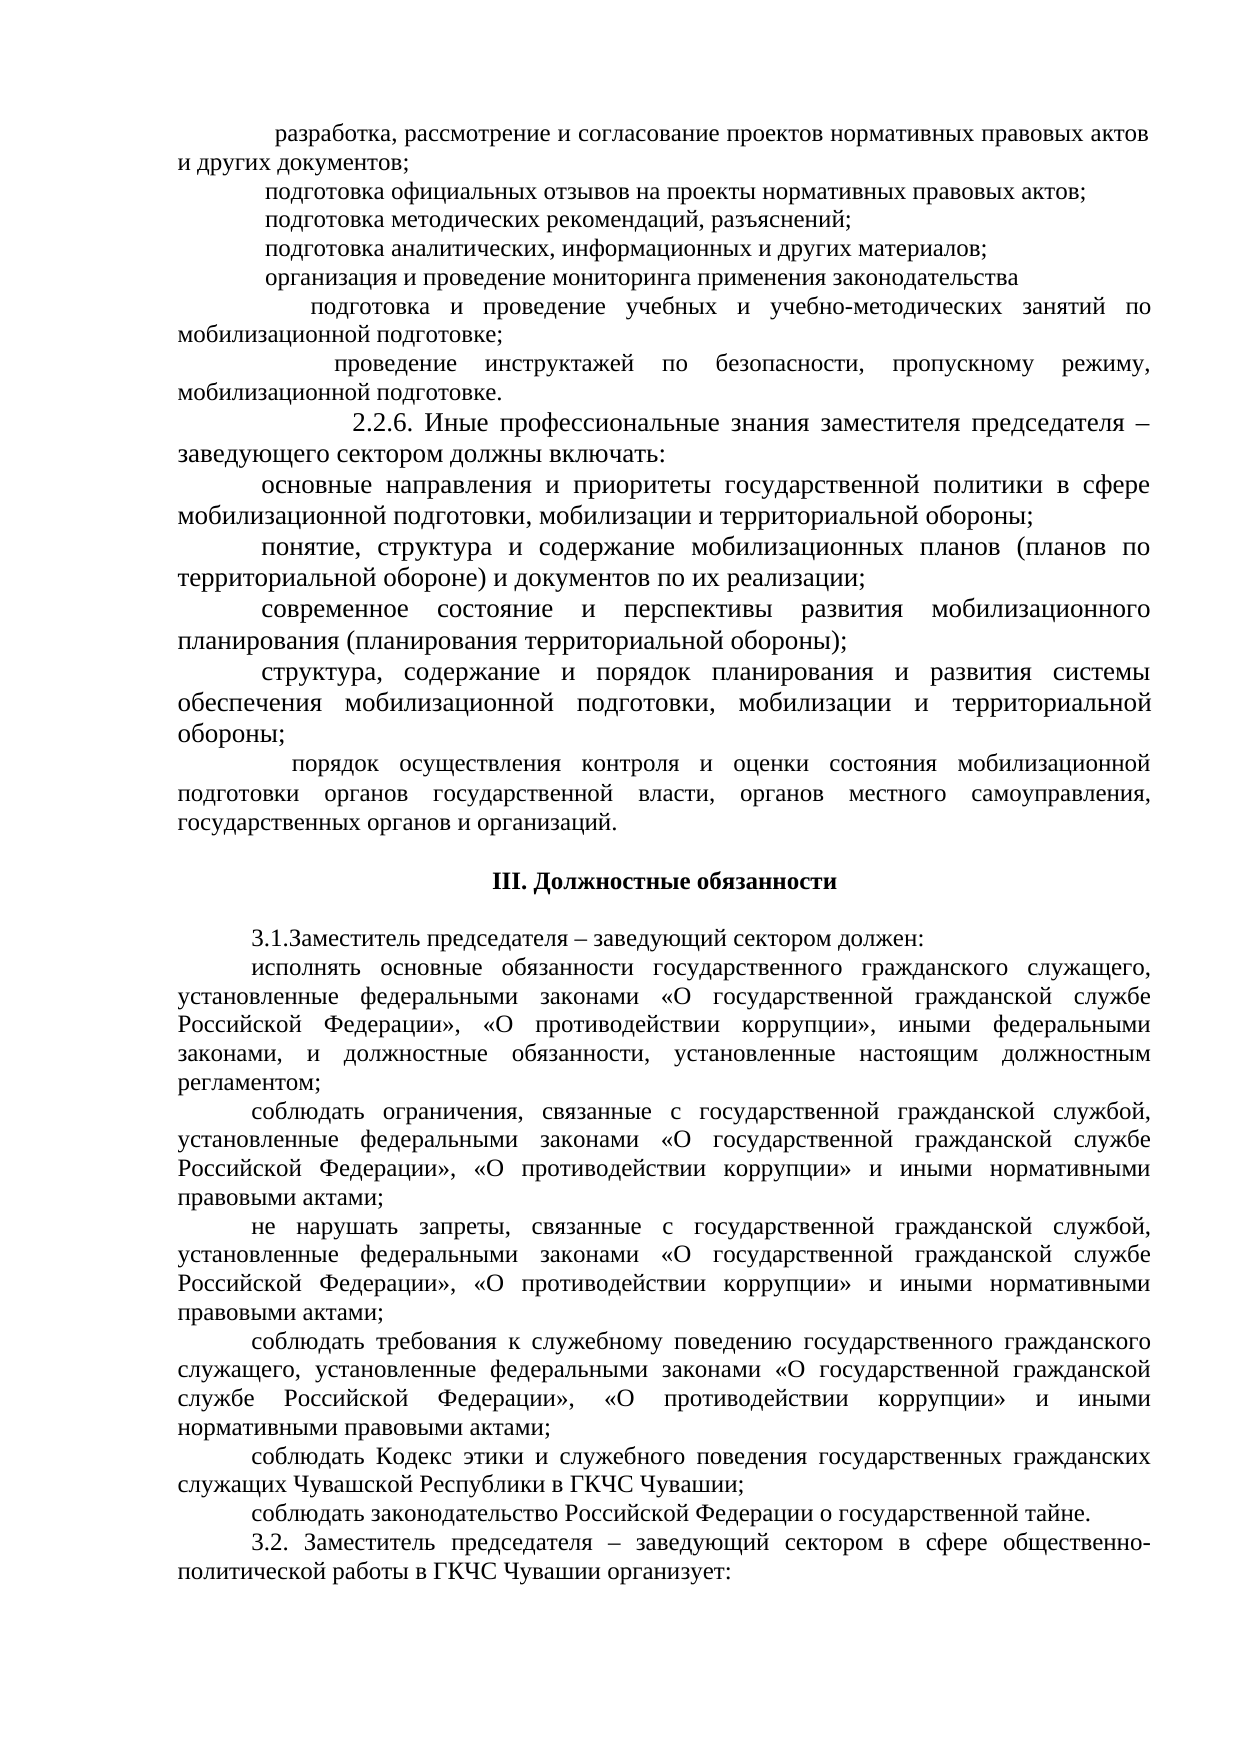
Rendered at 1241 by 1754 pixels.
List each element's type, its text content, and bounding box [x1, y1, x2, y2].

text III. Должностные обязанности [177, 866, 1152, 894]
list структура, содержание и порядок планирования и развития системы обеспечения мобилизационной подготовки, мобилизации и территориальной обороны; [177, 655, 1152, 748]
text подготовка аналитических, информационных и других материалов; [177, 233, 1152, 262]
text не нарушать запреты, связанные с государственной гражданской службой, установленные федеральными законами «О государственной гражданской службе Российской Федерации», «О противодействии коррупции» и иными нормативными правовыми актами; [177, 1211, 1152, 1326]
text разработка, рассмотрение и согласование проектов нормативных правовых актов и других документов; [177, 118, 1152, 176]
text соблюдать требования к служебному поведению государственного гражданского служащего, установленные федеральными законами «О государственной гражданской службе Российской Федерации», «О противодействии коррупции» и иными нормативными правовыми актами; [177, 1326, 1152, 1441]
text подготовка методических рекомендаций, разъяснений; [177, 204, 1152, 233]
text организация и проведение мониторинга применения законодательства [177, 262, 1152, 291]
text соблюдать ограничения, связанные с государственной гражданской службой, установленные федеральными законами «О государственной гражданской службе Российской Федерации», «О противодействии коррупции» и иными нормативными правовыми актами; [177, 1096, 1152, 1211]
text 3.2. Заместитель председателя – заведующий сектором в сфере общественно-политической работы в ГКЧС Чувашии организует: [177, 1527, 1152, 1584]
text исполнять основные обязанности государственного гражданского служащего, установленные федеральными законами «О государственной гражданской службе Российской Федерации», «О противодействии коррупции», иными федеральными законами, и должностные обязанности, установленные настоящим должностным регламентом; [177, 952, 1152, 1096]
text подготовка официальных отзывов на проекты нормативных правовых актов; [177, 176, 1152, 204]
list понятие, структура и содержание мобилизационных планов (планов по территориальной обороне) и документов по их реализации; [177, 530, 1152, 593]
text 3.1.Заместитель председателя – заведующий сектором должен: [177, 923, 1152, 952]
text подготовка и проведение учебных и учебно-методических занятий по мобилизационной подготовке; [177, 291, 1152, 348]
text 2.2.6. Иные профессиональные знания заместителя председателя – заведующего сектором должны включать: [177, 406, 1152, 468]
text проведение инструктажей по безопасности, пропускному режиму, мобилизационной подготовке. [177, 348, 1152, 406]
list современное состояние и перспективы развития мобилизационного планирования (планирования территориальной обороны); [177, 593, 1152, 655]
text соблюдать законодательство Российской Федерации о государственной тайне. [177, 1498, 1152, 1527]
list основные направления и приоритеты государственной политики в сфере мобилизационной подготовки, мобилизации и территориальной обороны; [177, 468, 1152, 530]
text порядок осуществления контроля и оценки состояния мобилизационной подготовки органов государственной власти, органов местного самоуправления, государственных органов и организаций. [177, 748, 1152, 836]
text соблюдать Кодекс этики и служебного поведения государственных гражданских служащих Чувашской Республики в ГКЧС Чувашии; [177, 1441, 1152, 1498]
